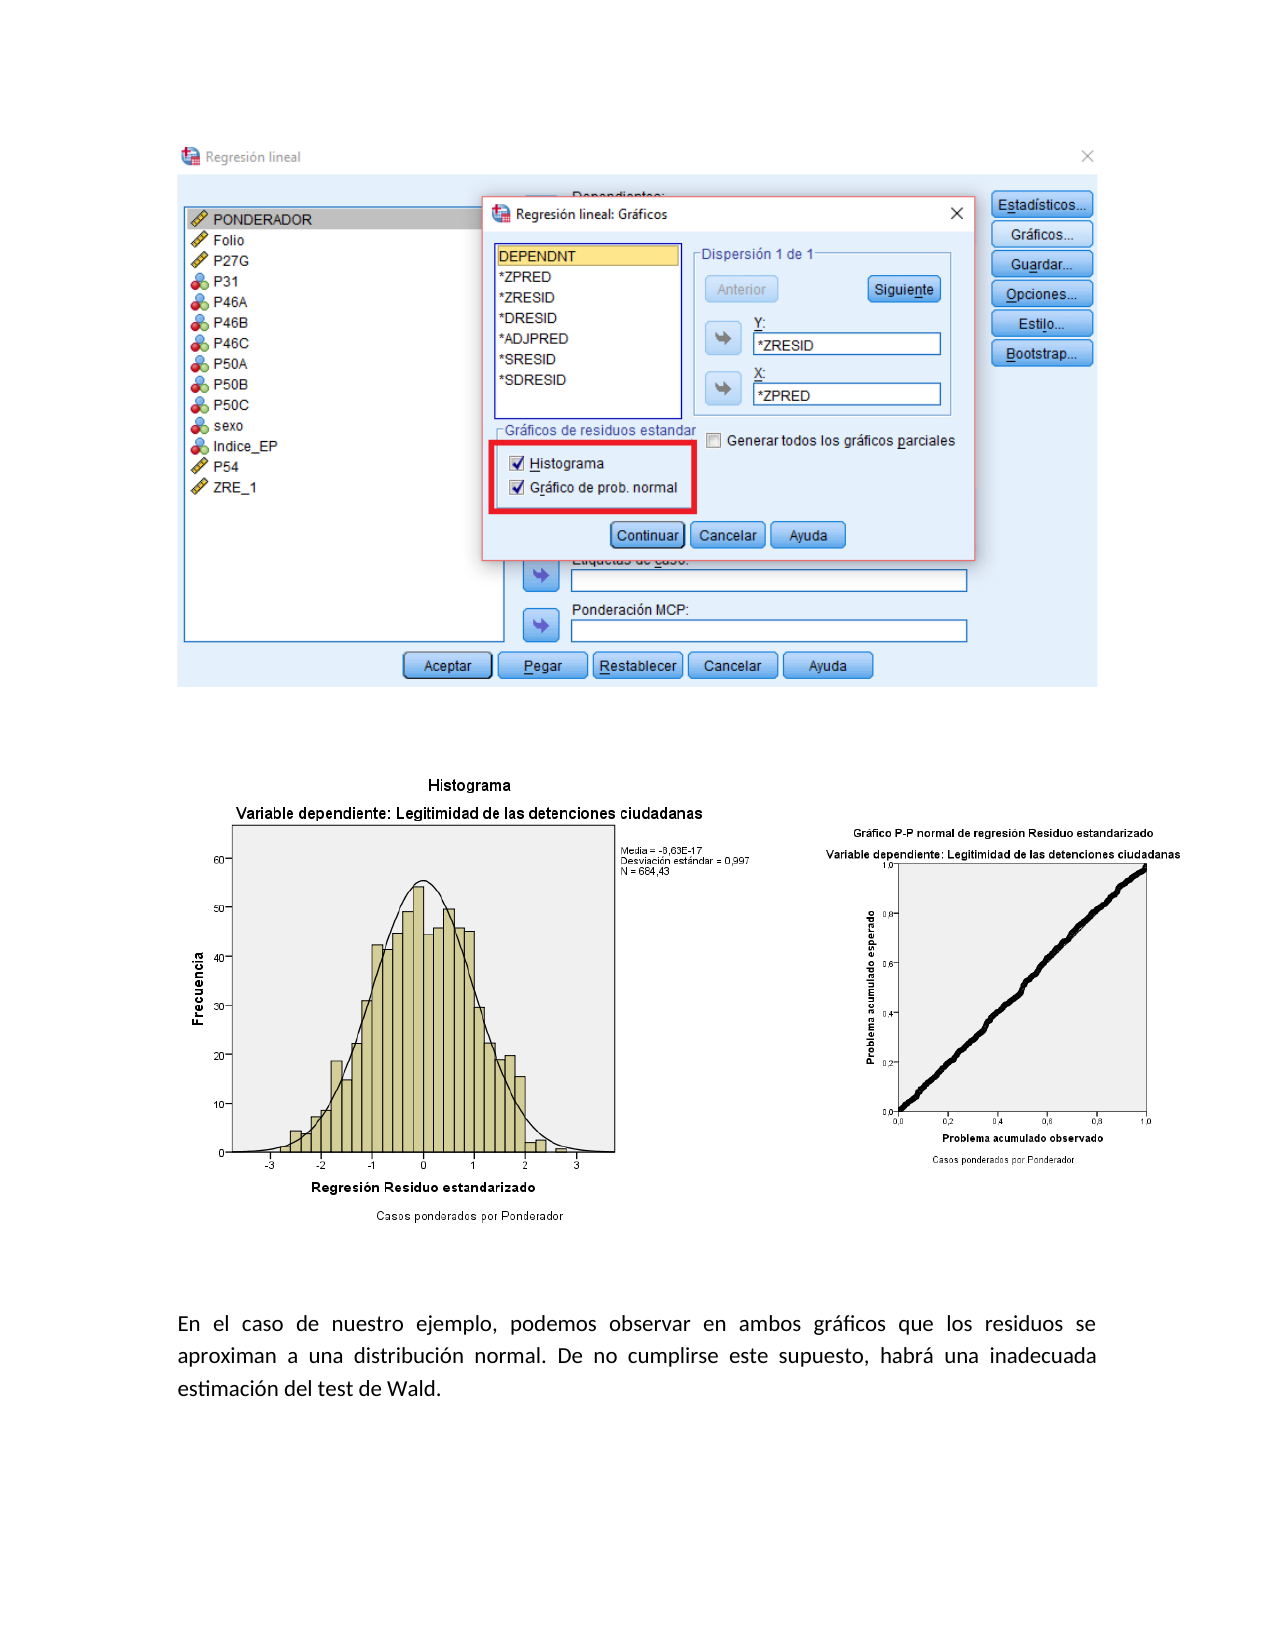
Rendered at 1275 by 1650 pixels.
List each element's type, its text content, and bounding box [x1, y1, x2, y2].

text En el caso de nuestro ejemplo, podemos observar en ambos gráficos que los residuos se aproximan a una distribución normal. De no cumplirse este supuesto, habrá una inadecuada estimación del test de Wald. [177, 1309, 1098, 1402]
picture [782, 817, 1225, 1172]
picture [177, 764, 760, 1232]
picture [177, 147, 1098, 687]
